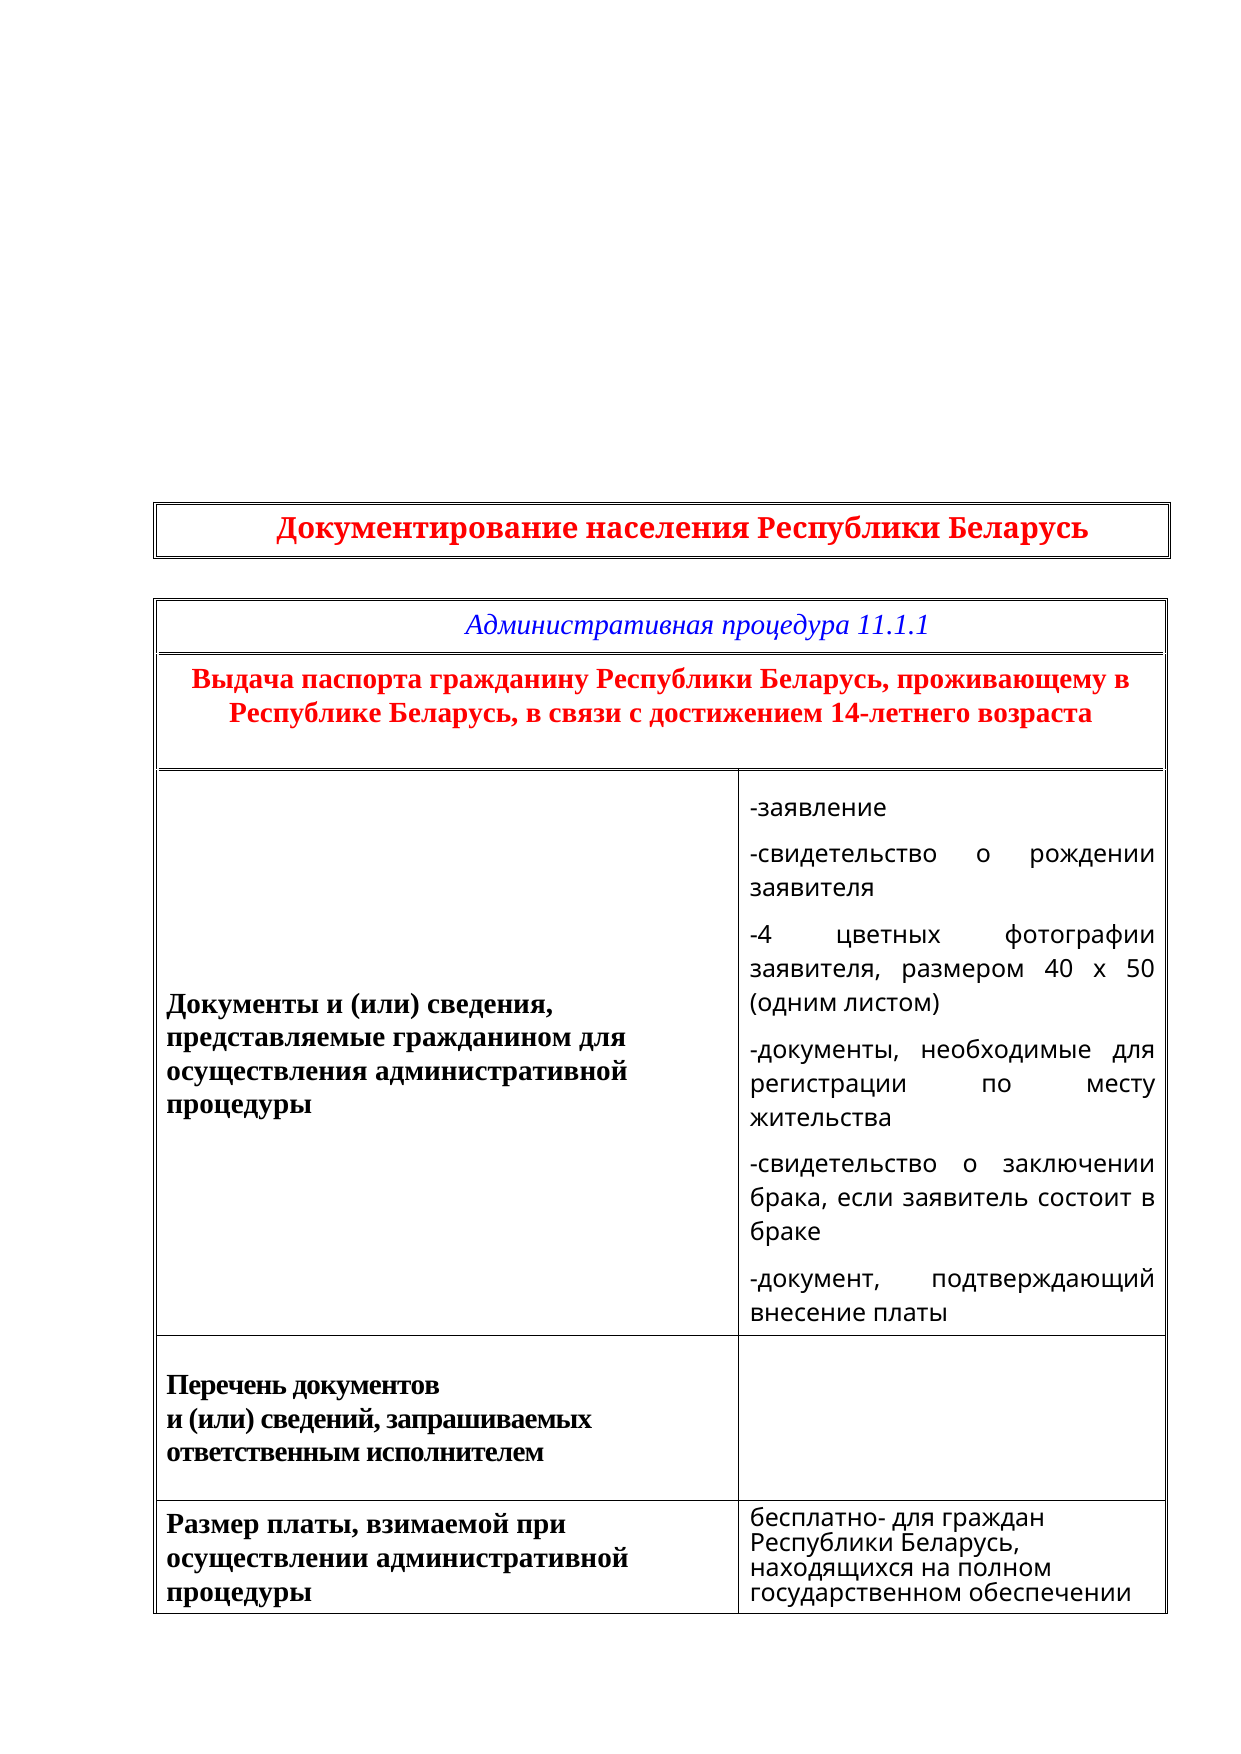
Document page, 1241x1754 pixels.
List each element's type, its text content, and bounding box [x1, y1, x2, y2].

table_header Административная процедура 11.1.1 [157, 601, 1165, 652]
table_cell Перечень документов и (или) сведений, запрашиваемых ответственным исполнителем [157, 1336, 738, 1500]
table_header Документирование населения Республики Беларусь [157, 505, 1168, 556]
table_cell Документы и (или) сведения, представляемые гражданином для осуществления административной процедуры [155, 768, 738, 1335]
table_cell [157, 1501, 738, 1613]
table_cell Выдача паспорта гражданину Республики Беларусь, проживающему в Республике Беларусь, в связи с достижением 14-летнего возраста [155, 652, 1167, 768]
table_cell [739, 1501, 1165, 1613]
table_cell [739, 1336, 1165, 1500]
table_cell -заявление -свидетельство о рождении заявителя -4 цветных фотографии заявителя, размером 40 х 50 (одним листом) -документы, необходимые для регистрации по месту жительства -свидетельство о заключении брака, если заявитель состоит в браке -документ, подтверждающий внесение платы [739, 768, 1167, 1335]
